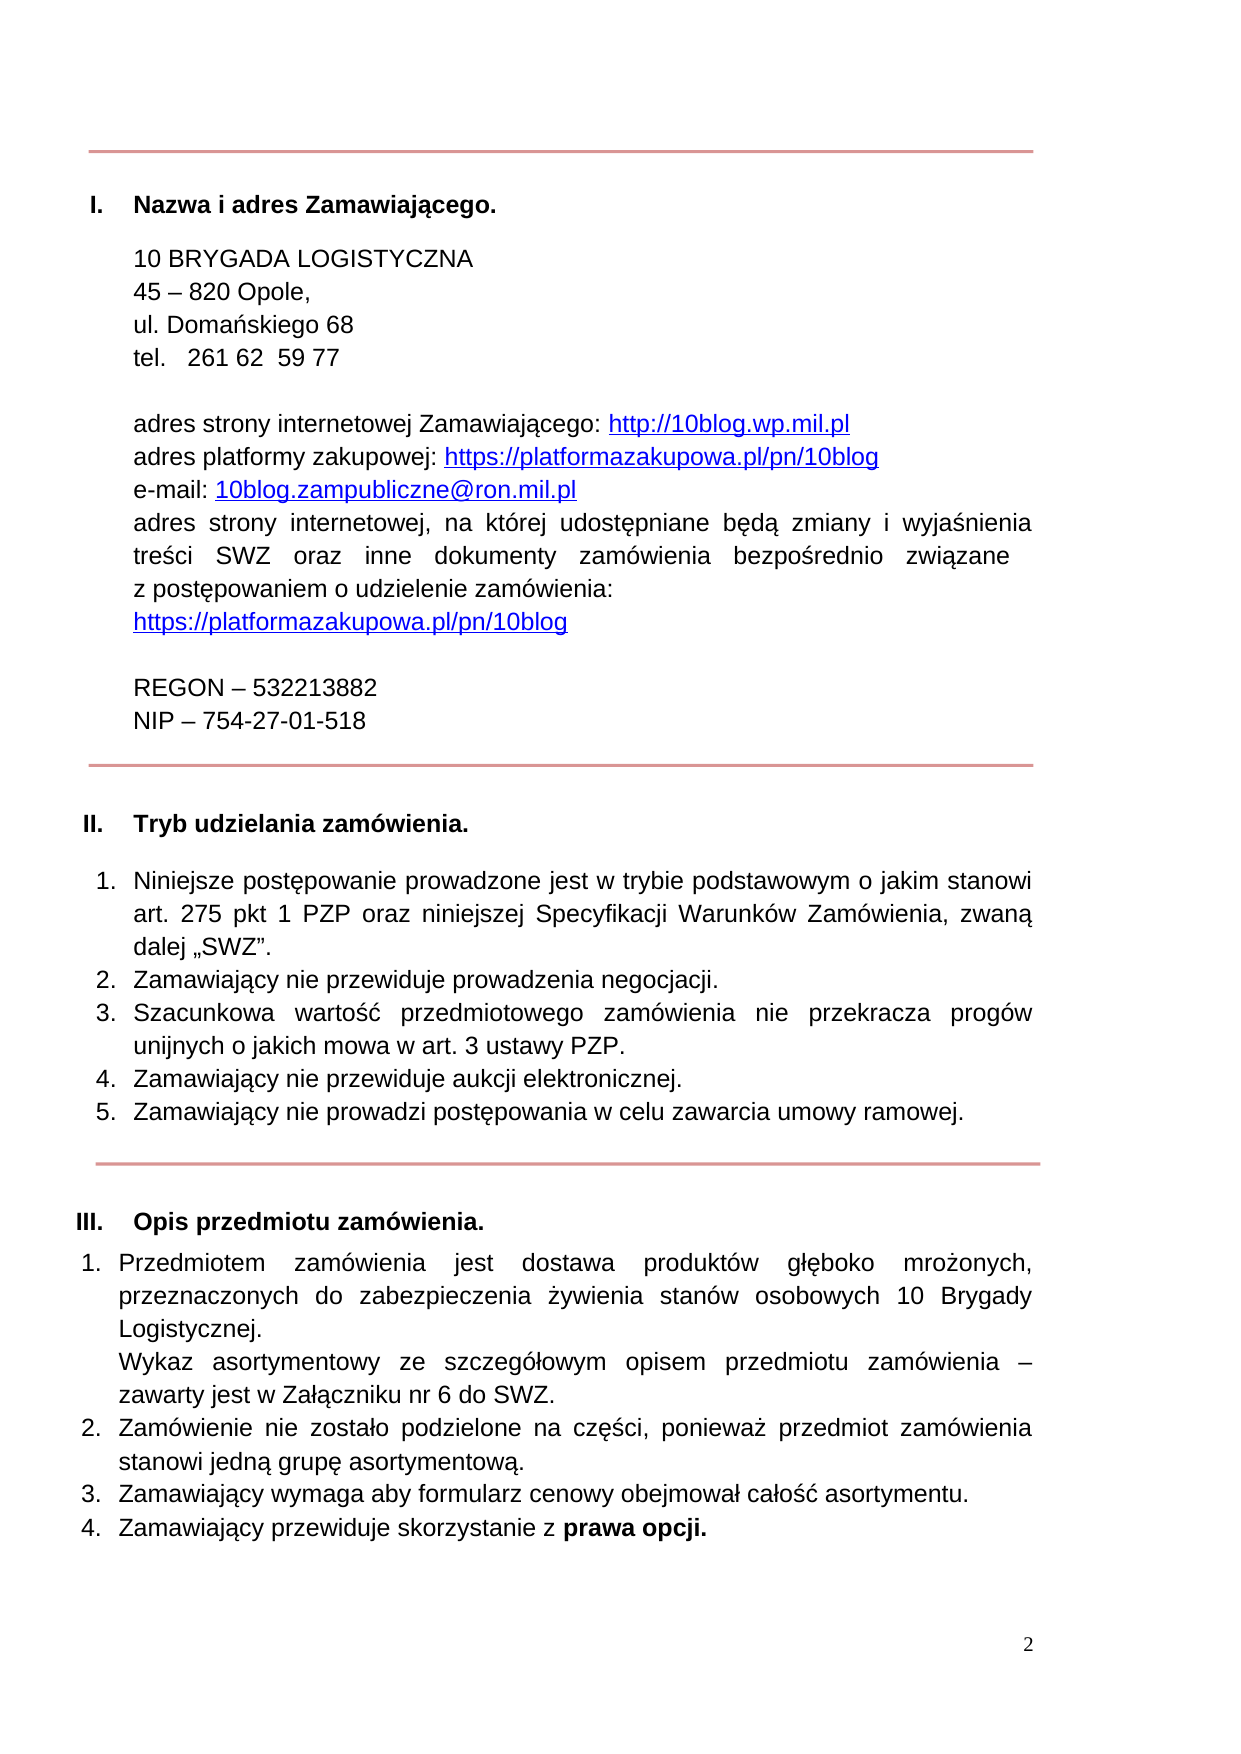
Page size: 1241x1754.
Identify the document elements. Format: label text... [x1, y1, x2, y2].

text 45 – 820 Opole, [133, 277, 1033, 306]
text 10 BRYGADA LOGISTYCZNA [133, 244, 1033, 273]
list Zamawiający nie prowadzi postępowania w celu zawarcia umowy ramowej. [96, 1097, 1033, 1126]
text NIP – 754-27-01-518 [133, 706, 1033, 734]
text adres strony internetowej Zamawiającego: http://10blog.wp.mil.pl [133, 409, 1033, 437]
text adres strony internetowej, na której udostępniane będą zmiany i wyjaśnienia treści SWZ oraz inne dokumenty zamówienia bezpośrednio związane z postępowaniem o udzielenie zamówienia: [133, 508, 1033, 602]
list Zamawiający przewiduje skorzystanie z prawa opcji. [81, 1512, 1033, 1541]
list Zamawiający nie przewiduje prowadzenia negocjacji. [96, 965, 1033, 994]
list Opis przedmiotu zamówienia. [103, 1207, 1033, 1236]
list Tryb udzielania zamówienia. [103, 808, 1033, 837]
text https://platformazakupowa.pl/pn/10blog [133, 607, 1033, 636]
text e-mail: 10blog.zampubliczne@ron.mil.pl [133, 475, 1033, 503]
text adres platformy zakupowej: https://platformazakupowa.pl/pn/10blog [133, 442, 1033, 470]
text ul. Domańskiego 68 [133, 310, 1033, 339]
list Przedmiotem zamówienia jest dostawa produktów głęboko mrożonych, przeznaczonych do zabezpieczenia żywienia stanów osobowych 10 Brygady Logistycznej. [81, 1248, 1033, 1343]
text tel. 261 62 59 77 [133, 343, 1033, 372]
list Zamawiający nie przewiduje aukcji elektronicznej. [96, 1064, 1033, 1093]
text REGON – 532213882 [133, 673, 1033, 702]
list Zamawiający wymaga aby formularz cenowy obejmował całość asortymentu. [81, 1479, 1033, 1508]
list Szacunkowa wartość przedmiotowego zamówienia nie przekracza progów unijnych o jakich mowa w art. 3 ustawy PZP. [96, 998, 1033, 1060]
list Nazwa i adres Zamawiającego. [103, 191, 1033, 219]
list Zamówienie nie zostało podzielone na części, ponieważ przedmiot zamówienia stanowi jedną grupę asortymentową. [81, 1413, 1033, 1475]
text Wykaz asortymentowy ze szczegółowym opisem przedmiotu zamówienia – zawarty jest w Załączniku nr 6 do SWZ. [118, 1347, 1033, 1409]
list Niniejsze postępowanie prowadzone jest w trybie podstawowym o jakim stanowi art. 275 pkt 1 PZP oraz niniejszej Specyfikacji Warunków Zamówienia, zwaną dalej „SWZ”. [96, 866, 1033, 961]
